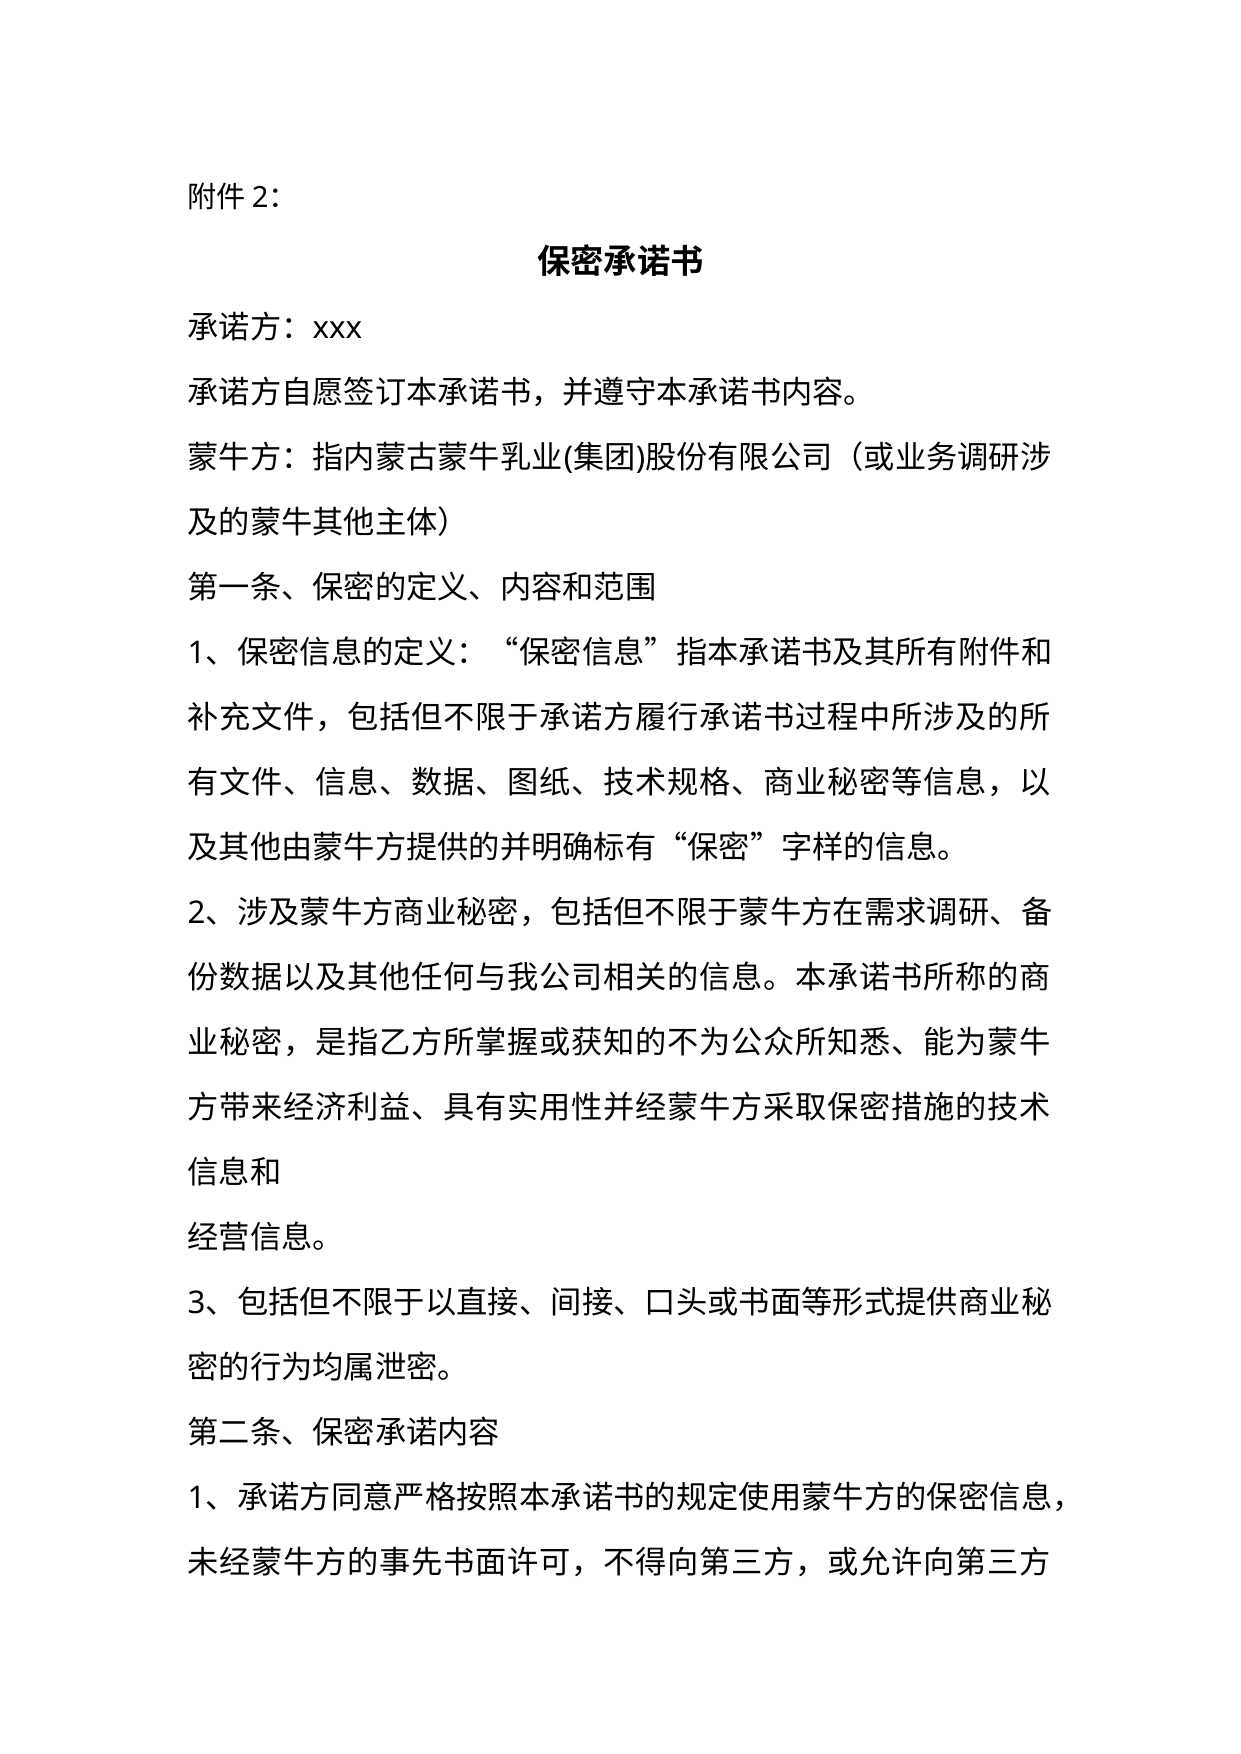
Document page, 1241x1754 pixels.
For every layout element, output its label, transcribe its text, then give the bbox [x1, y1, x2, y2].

text 附件2： [187, 162, 1053, 227]
text 3、包括但不限于以直接、间接、口头或书面等形式提供商业秘密的行为均属泄密。 [187, 1267, 1053, 1397]
text 蒙牛方：指内蒙古蒙牛乳业(集团)股份有限公司（或业务调研涉及的蒙牛其他主体） [187, 422, 1053, 552]
text 第二条、保密承诺内容 [187, 1397, 1053, 1462]
text 经营信息。 [187, 1202, 1053, 1267]
text 承诺方自愿签订本承诺书，并遵守本承诺书内容。 [187, 357, 1053, 422]
text 承诺方：xxx [187, 292, 1053, 357]
text 1、保密信息的定义：“保密信息”指本承诺书及其所有附件和补充文件，包括但不限于承诺方履行承诺书过程中所涉及的所有文件、信息、数据、图纸、技术规格、商业秘密等信息，以及其他由蒙牛方提供的并明确标有“保密”字样的信息。 [187, 617, 1053, 877]
text 第一条、保密的定义、内容和范围 [187, 552, 1053, 617]
text 2、涉及蒙牛方商业秘密，包括但不限于蒙牛方在需求调研、备份数据以及其他任何与我公司相关的信息。本承诺书所称的商业秘密，是指乙方所掌握或获知的不为公众所知悉、能为蒙牛方带来经济利益、具有实用性并经蒙牛方采取保密措施的技术信息和 [187, 877, 1053, 1202]
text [187, 1462, 1053, 1592]
text 保密承诺书 [187, 227, 1053, 292]
